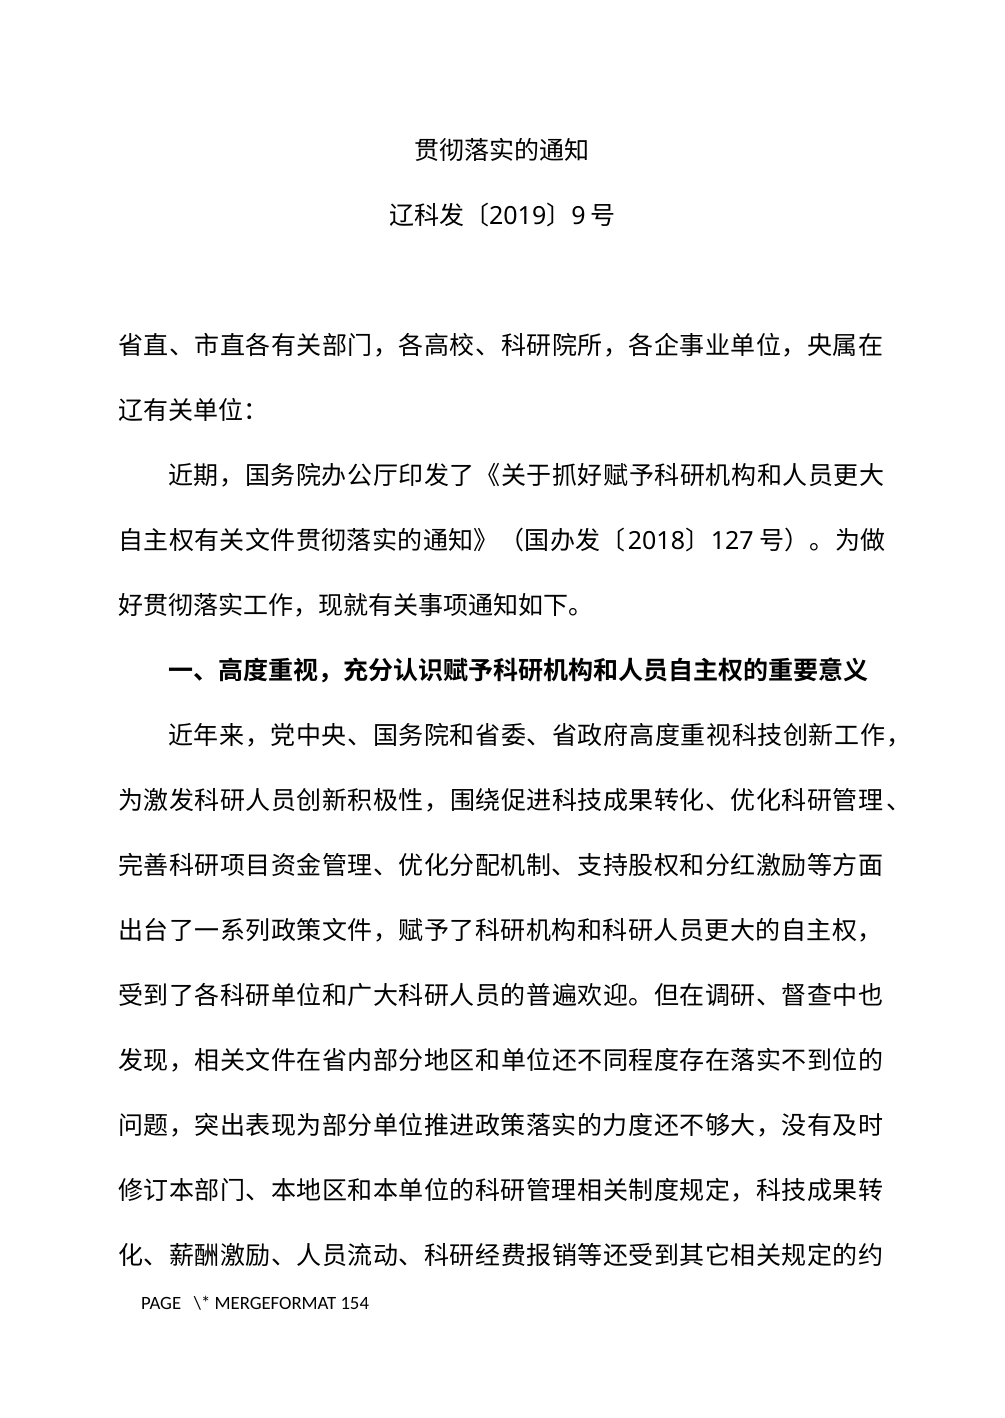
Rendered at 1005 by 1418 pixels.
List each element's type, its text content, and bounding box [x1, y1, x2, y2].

text 省直、市直各有关部门，各高校、科研院所，各企事业单位，央属在辽有关单位： [118, 311, 886, 441]
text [118, 701, 886, 1286]
text 贯彻落实的通知 [118, 116, 886, 181]
text 一、高度重视，充分认识赋予科研机构和人员自主权的重要意义 [118, 636, 886, 701]
text 近期，国务院办公厅印发了《关于抓好赋予科研机构和人员更大自主权有关文件贯彻落实的通知》（国办发〔2018〕127号）。为做好贯彻落实工作，现就有关事项通知如下。 [118, 441, 886, 636]
text 辽科发〔2019〕9号 [118, 181, 886, 246]
